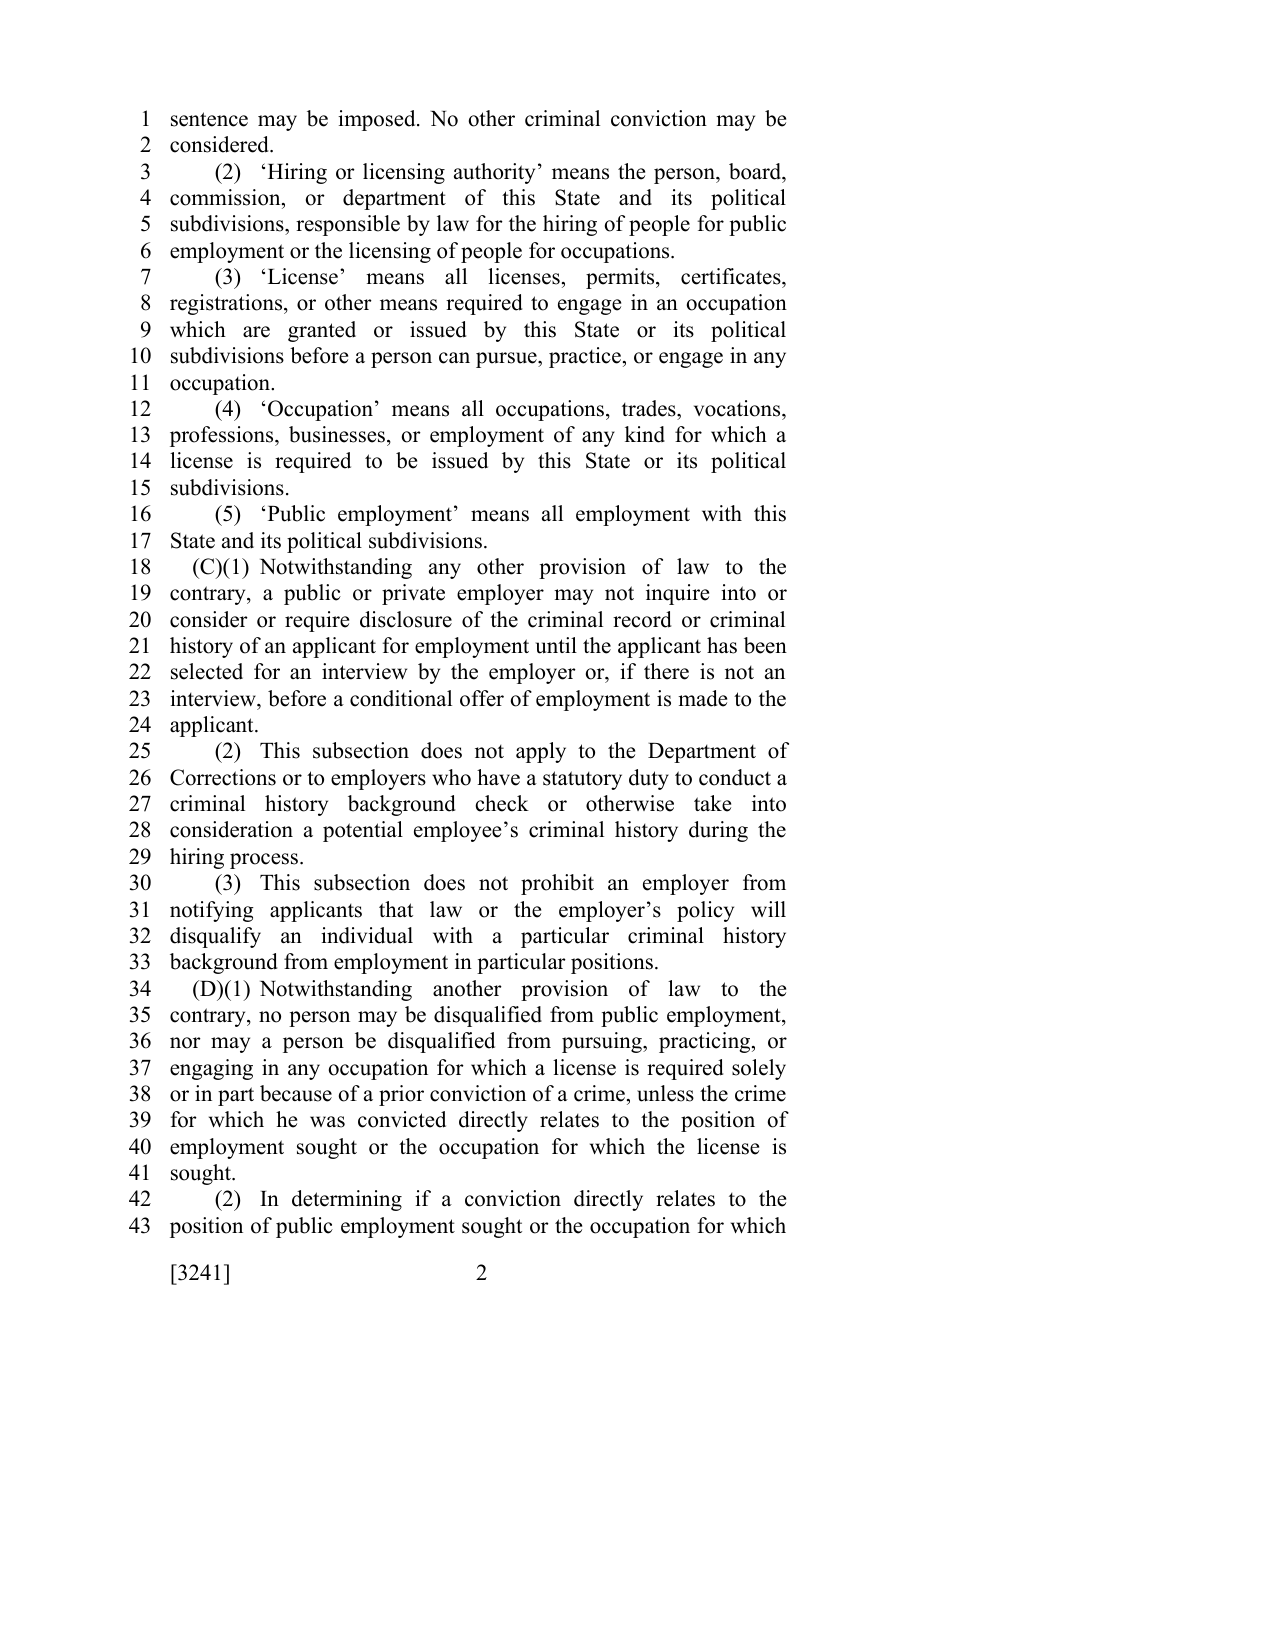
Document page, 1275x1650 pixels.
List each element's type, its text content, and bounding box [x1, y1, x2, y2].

text (3) ‘License’ means all licenses, permits, certificates, registrations, or other means required to engage in an occupation which are granted or issued by this State or its political subdivisions before a person can pursue, practice, or engage in any occupation. [169, 263, 787, 395]
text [169, 105, 787, 158]
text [169, 1186, 787, 1238]
text (4) ‘Occupation’ means all occupations, trades, vocations, professions, businesses, or employment of any kind for which a license is required to be issued by this State or its political subdivisions. [169, 395, 787, 500]
text (2) This subsection does not apply to the Department of Corrections or to employers who have a statutory duty to conduct a criminal history background check or otherwise take into consideration a potential employee’s criminal history during the hiring process. [169, 737, 787, 869]
text (D)(1) Notwithstanding another provision of law to the contrary, no person may be disqualified from public employment, nor may a person be disqualified from pursuing, practicing, or engaging in any occupation for which a license is required solely or in part because of a prior conviction of a crime, unless the crime for which he was convicted directly relates to the position of employment sought or the occupation for which the license is sought. [169, 975, 787, 1186]
text (2) ‘Hiring or licensing authority’ means the person, board, commission, or department of this State and its political subdivisions, responsible by law for the hiring of people for public employment or the licensing of people for occupations. [169, 158, 787, 263]
text (3) This subsection does not prohibit an employer from notifying applicants that law or the employer’s policy will disqualify an individual with a particular criminal history background from employment in particular positions. [169, 869, 787, 975]
text (C)(1) Notwithstanding any other provision of law to the contrary, a public or private employer may not inquire into or consider or require disclosure of the criminal record or criminal history of an applicant for employment until the applicant has been selected for an interview by the employer or, if there is not an interview, before a conditional offer of employment is made to the applicant. [169, 553, 787, 737]
text (5) ‘Public employment’ means all employment with this State and its political subdivisions. [169, 500, 787, 553]
